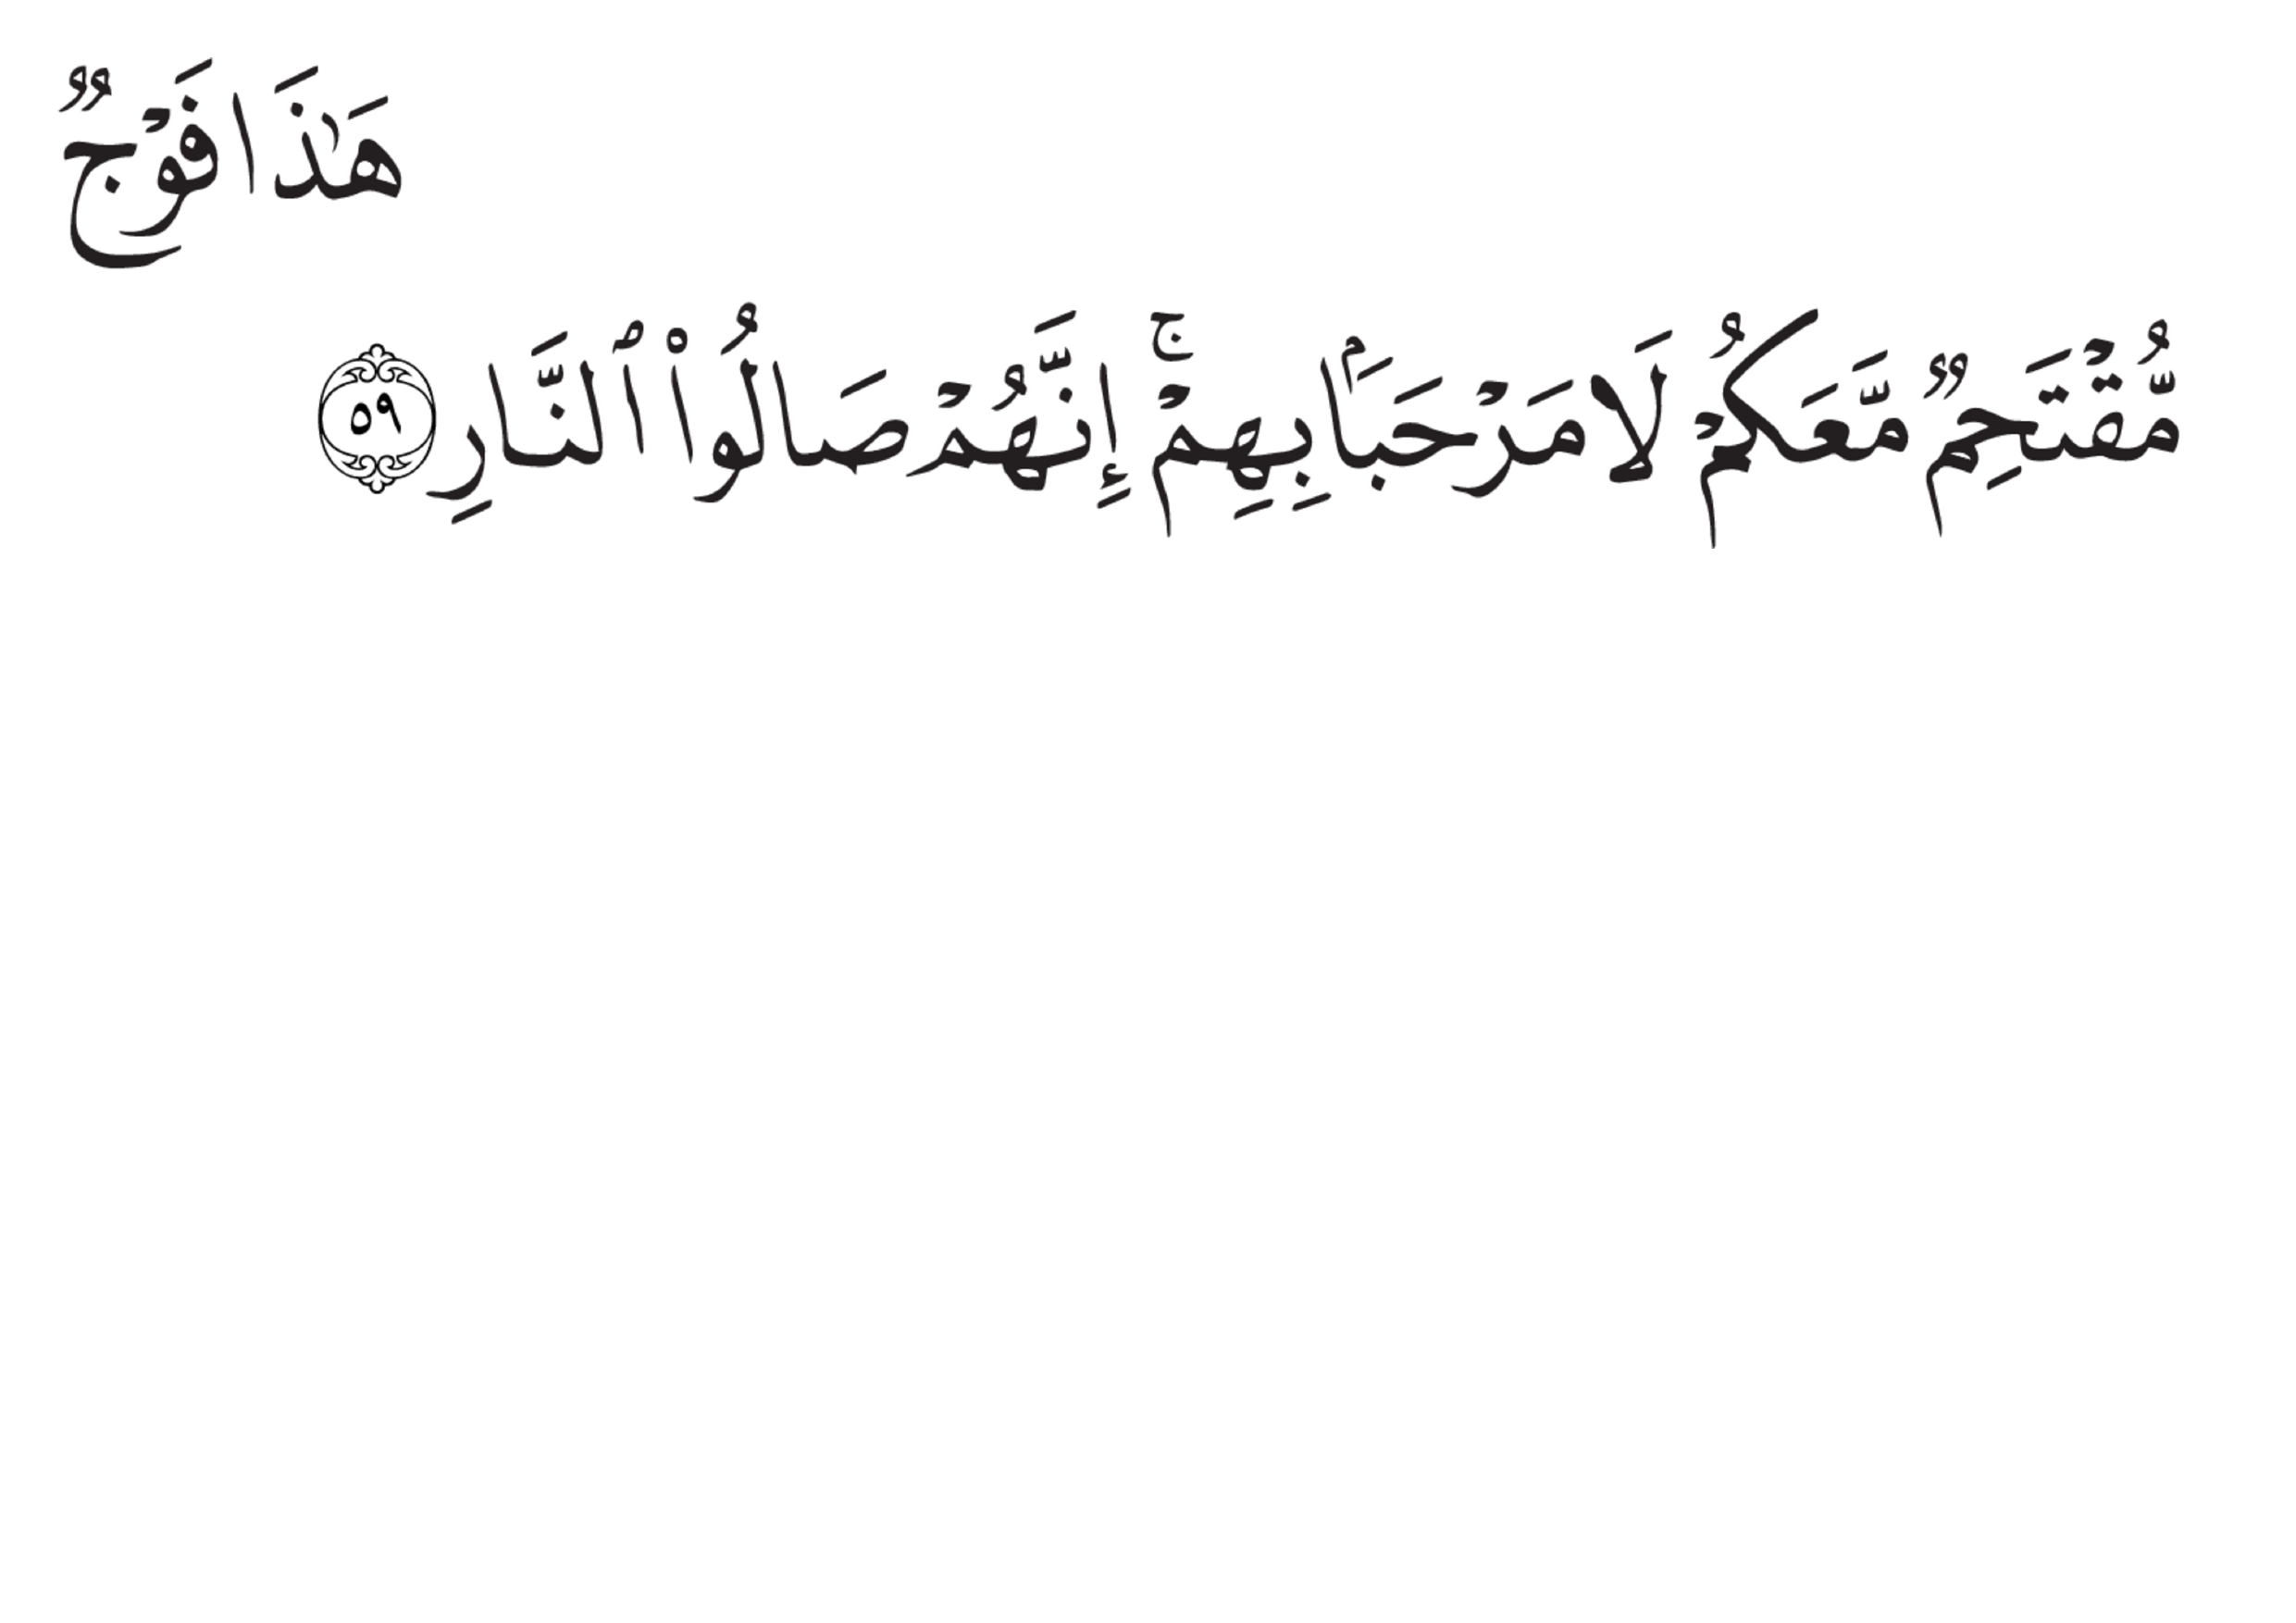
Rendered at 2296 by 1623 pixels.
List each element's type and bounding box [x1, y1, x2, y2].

picture [57, 57, 2179, 549]
